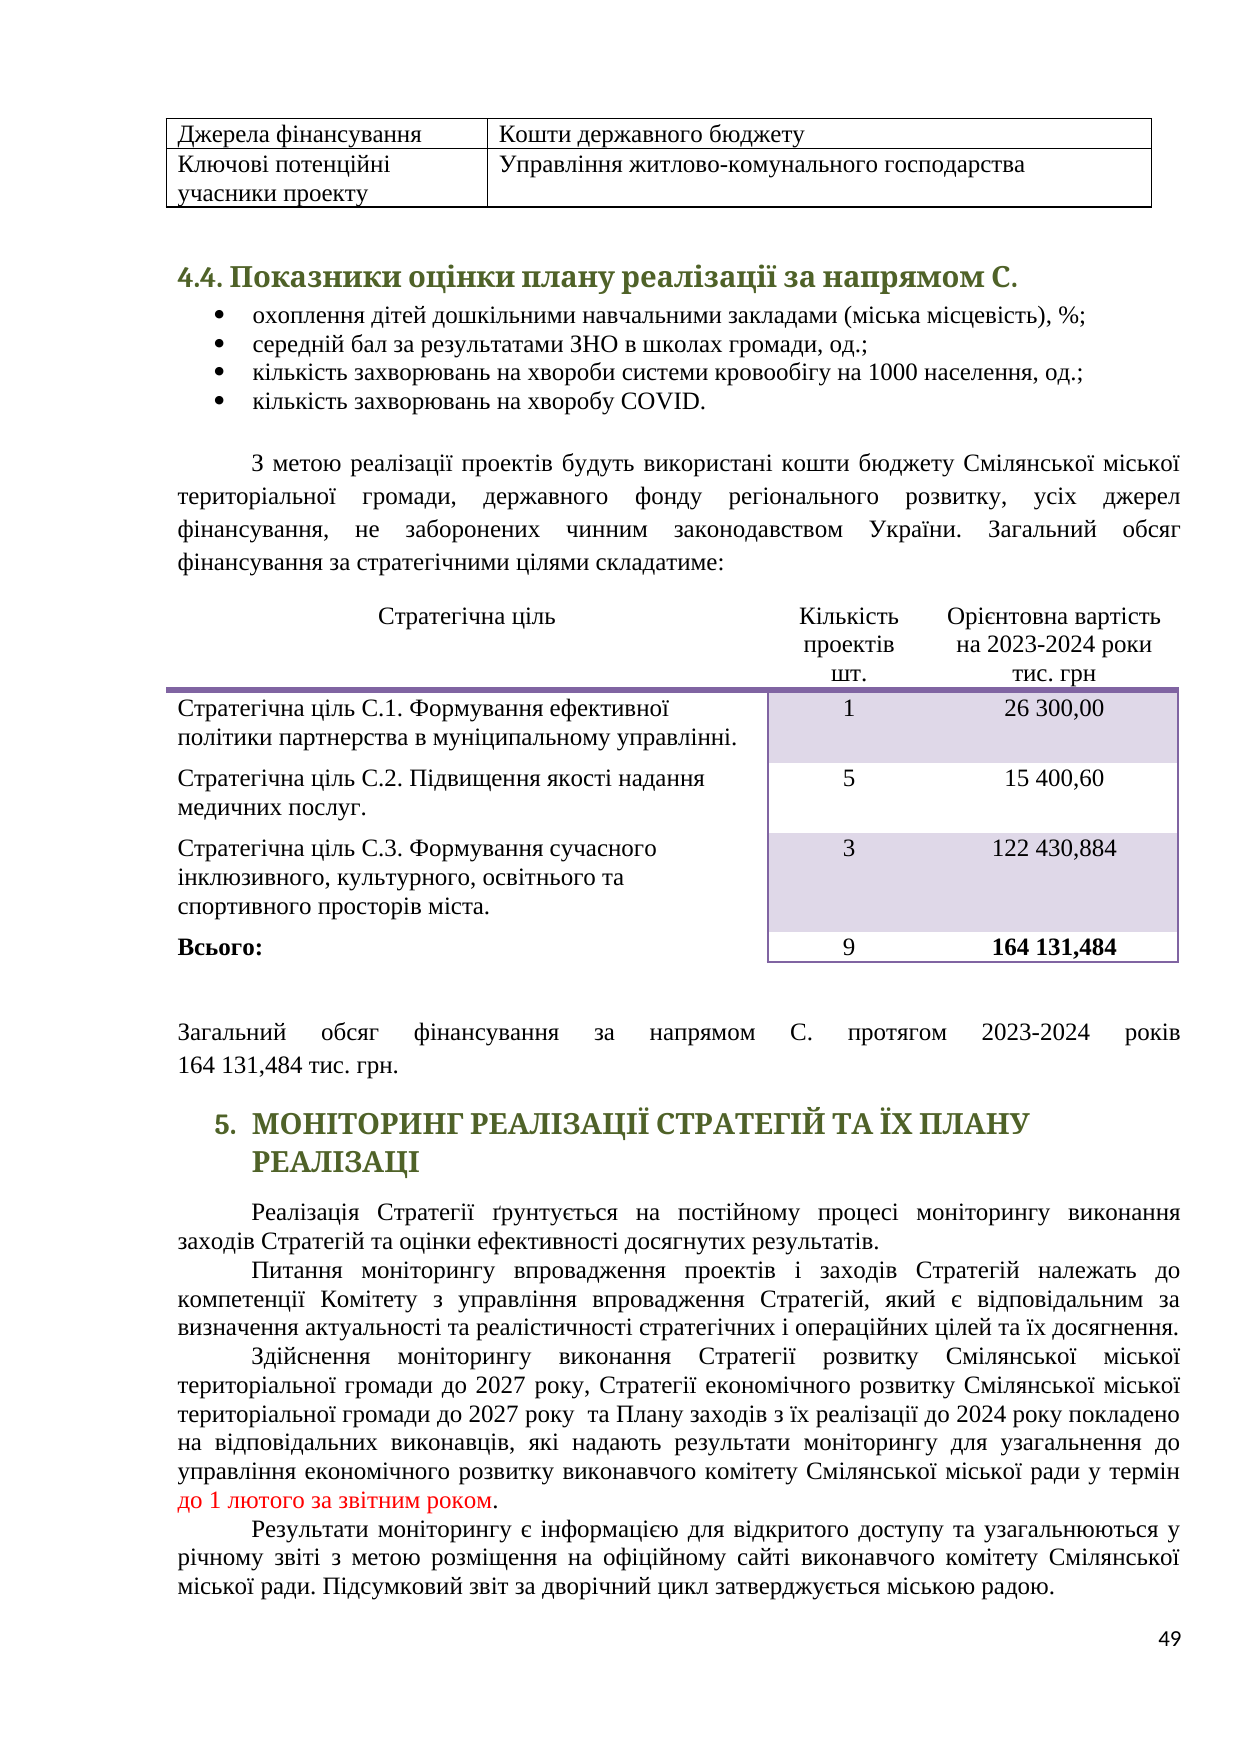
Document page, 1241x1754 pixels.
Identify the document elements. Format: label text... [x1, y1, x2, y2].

table_header Стратегічна ціль [166, 601, 768, 687]
table_header Кількість проектів шт. [768, 601, 930, 687]
list кількість захворювань на хворобу COVID. [215, 386, 1181, 415]
list середній бал за результатами ЗНО в школах громади, од.; [215, 329, 1181, 357]
table_cell 164 131,484 [930, 932, 1177, 961]
table_cell 15 400,60 [930, 763, 1177, 833]
table_cell Кошти державного бюджету [488, 119, 1151, 148]
text Питання моніторингу впровадження проектів і заходів Стратегій належать до компетенції Комітету з управління впровадження Стратегій, який є відповідальним за визначення актуальності та реалістичності стратегічних і операційних цілей та їх досягнення. [177, 1255, 1181, 1341]
table_cell 1 [769, 693, 930, 763]
list охоплення дітей дошкільними навчальними закладами (міська місцевість), %; [215, 300, 1181, 329]
text Здійснення моніторингу виконання Стратегії розвитку Смілянської міської територіальної громади до 2027 року, Стратегії економічного розвитку Смілянської міської територіальної громади до 2027 року та Плану заходів з їх реалізації до 2024 року покладено на відповідальних виконавців, які надають результати моніторингу для узагальнення до управління економічного розвитку виконавчого комітету Смілянської міської ради у термін до 1 лютого за звітним роком. [177, 1341, 1181, 1514]
table_cell 3 [769, 833, 930, 932]
table_cell Всього: [166, 932, 767, 961]
text Результати моніторингу є інформацією для відкритого доступу та узагальнюються у річному звіті з метою розміщення на офіційному сайті виконавчого комітету Смілянської міської ради. Підсумковий звіт за дворічний цикл затверджується міською радою. [177, 1514, 1181, 1600]
table_cell Ключові потенційні учасники проекту [167, 149, 487, 206]
table_cell Стратегічна ціль С.1. Формування ефективної політики партнерства в муніципальному управлінні. [166, 693, 767, 763]
table_header Орієнтовна вартість на 2023-2024 роки тис. грн [930, 601, 1178, 687]
table_cell 9 [769, 932, 930, 961]
text Загальний обсяг фінансування за напрямом С. протягом 2023-2024 років 164 131,484 тис. грн. [177, 1017, 1181, 1078]
subtitle МОНІТОРИНГ РЕАЛІЗАЦІЇ СТРАТЕГІЙ ТА ЇХ ПЛАНУ РЕАЛІЗАЦІ [214, 1108, 1181, 1180]
table_cell Джерела фінансування [167, 119, 487, 148]
list кількість захворювань на хвороби системи кровообігу на 1000 населення, од.; [215, 357, 1181, 386]
table_cell 5 [769, 763, 930, 833]
subtitle 4.4. Показники оцінки плану реалізації за напрямом С. [177, 261, 1181, 295]
table_cell 26 300,00 [930, 693, 1177, 763]
text З метою реалізації проектів будуть використані кошти бюджету Смілянської міської територіальної громади, державного фонду регіонального розвитку, усіх джерел фінансування, не заборонених чинним законодавством України. Загальний обсяг фінансування за стратегічними цілями складатиме: [177, 448, 1181, 576]
table_cell 122 430,884 [930, 833, 1177, 932]
table_cell Управління житлово-комунального господарства [488, 149, 1151, 206]
text Реалізація Стратегії ґрунтується на постійному процесі моніторингу виконання заходів Стратегій та оцінки ефективності досягнутих результатів. [177, 1197, 1181, 1255]
table_cell Стратегічна ціль С.2. Підвищення якості надання медичних послуг. [166, 763, 767, 833]
table_cell Стратегічна ціль С.3. Формування сучасного інклюзивного, культурного, освітнього та спортивного просторів міста. [166, 833, 767, 932]
